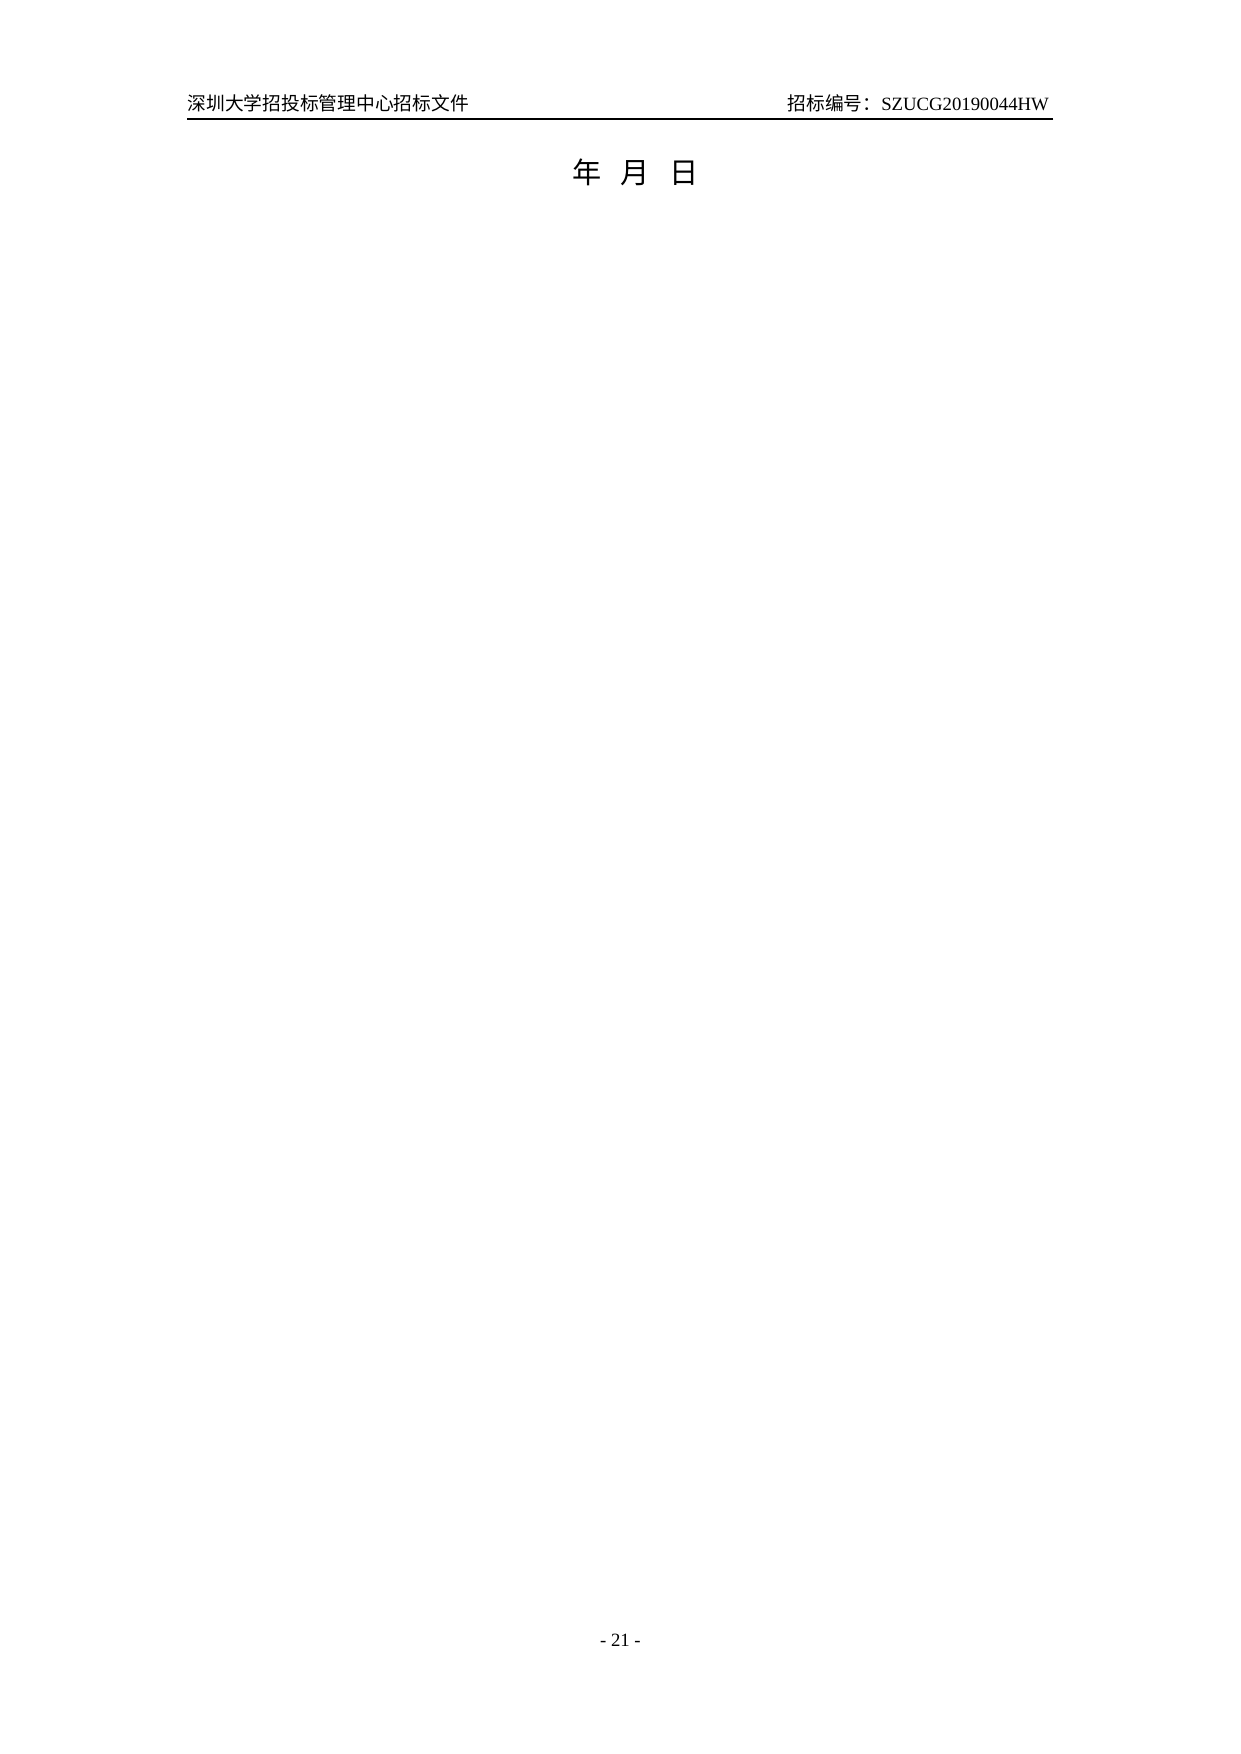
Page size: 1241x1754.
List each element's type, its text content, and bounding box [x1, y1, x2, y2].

text 年 月 日 [187, 150, 1053, 192]
